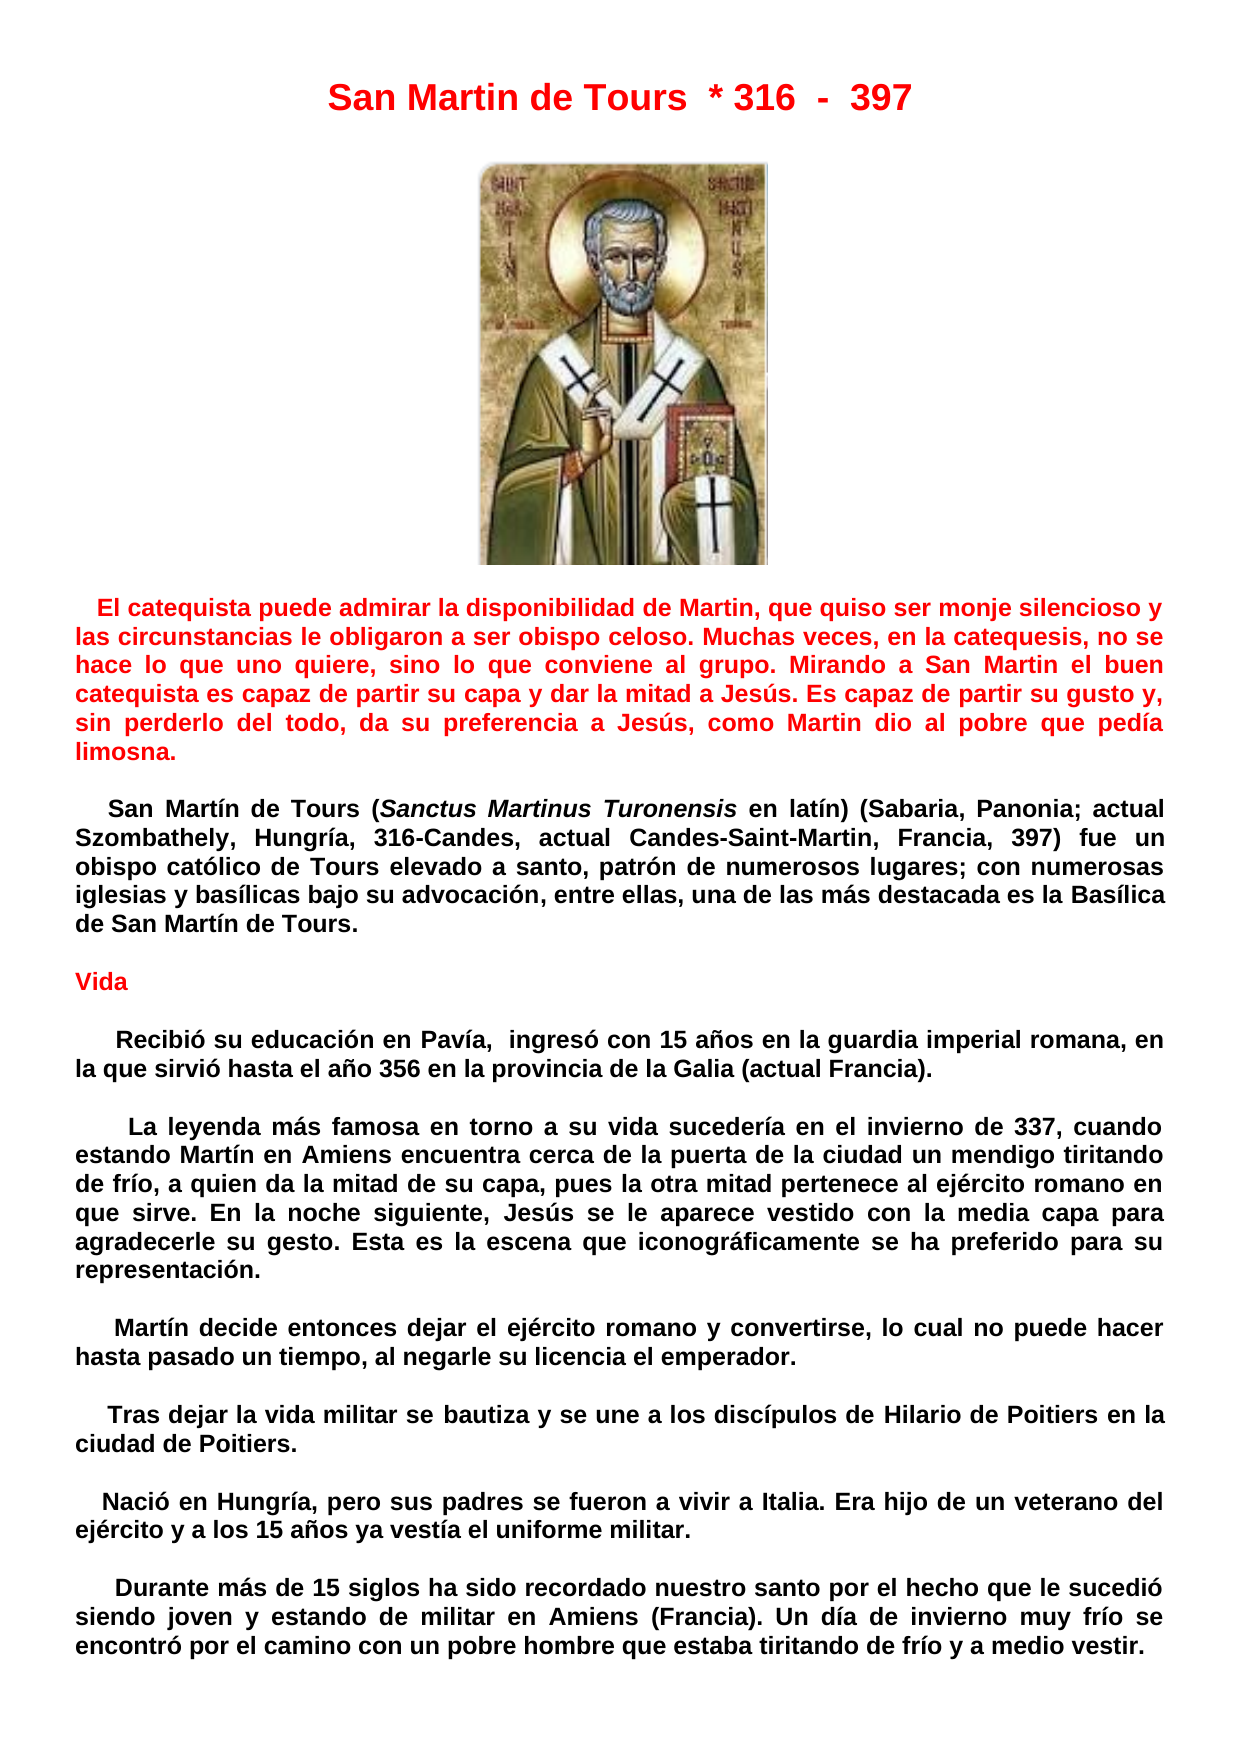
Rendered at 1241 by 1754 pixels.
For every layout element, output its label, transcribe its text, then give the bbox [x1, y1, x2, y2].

text Tras dejar la vida militar se bautiza y se une a los discípulos de Hilario de Poitiers​ en la ciudad de Poitiers. [75, 1400, 1165, 1458]
text Nació en Hungría, pero sus padres se fueron a vivir a Italia. Era hijo de un veterano del ejército y a los 15 años ya vestía el uniforme militar. [75, 1487, 1165, 1544]
text Martín decide entonces dejar el ejército romano y convertirse, lo cual no puede hacer hasta pasado un tiempo, al negarle su licencia el emperador. [75, 1313, 1165, 1371]
text El catequista puede admirar la disponibilidad de Martin, que quiso ser monje silencioso y las circunstancias le obligaron a ser obispo celoso. Muchas veces, en la catequesis, no se hace lo que uno quiere, sino lo que conviene al grupo. Mirando a San Martin el buen catequista es capaz de partir su capa y dar la mitad a Jesús. Es capaz de partir su gusto y, sin perderlo del todo, da su preferencia a Jesús, como Martin dio al pobre que pedía limosna. [75, 593, 1165, 766]
text San Martín de Tours (Sanctus Martinus Turonensis en latín) (Sabaria, Panonia; actual Szombathely, Hungría, 316-Candes, actual Candes-Saint-Martin, Francia, 397) fue un obispo católico de Tours elevado a santo, patrón de numerosos lugares; con numerosas iglesias y basílicas bajo su advocación, entre ellas, una de las más destacada es la Basílica de San Martín de Tours. [75, 794, 1165, 938]
text La leyenda más famosa en torno a su vida sucedería en el invierno de 337, cuando estando Martín en Amiens encuentra cerca de la puerta de la ciudad un mendigo tiritando de frío, a quien da la mitad de su capa, pues la otra mitad pertenece al ejército romano en que sirve. En la noche siguiente, Jesús se le aparece vestido con la media capa para agradecerle su gesto. Esta es la escena que iconográficamente se ha preferido para su representación. [75, 1112, 1165, 1284]
text Durante más de 15 siglos ha sido recordado nuestro santo por el hecho que le sucedió siendo joven y estando de militar en Amiens (Francia). Un día de invierno muy frío se encontró por el camino con un pobre hombre que estaba tiritando de frío y a medio vestir. [75, 1573, 1165, 1660]
text Recibió su educación en Pavía, ​ ingresó con 15 años en la guardia imperial romana, en la que sirvió hasta el año 356 en la provincia de la Galia (actual Francia). [75, 1025, 1165, 1083]
picture [472, 161, 768, 565]
subtitle Vida [75, 967, 1165, 996]
text San Martin de Tours * 316 - 397 [75, 75, 1165, 118]
